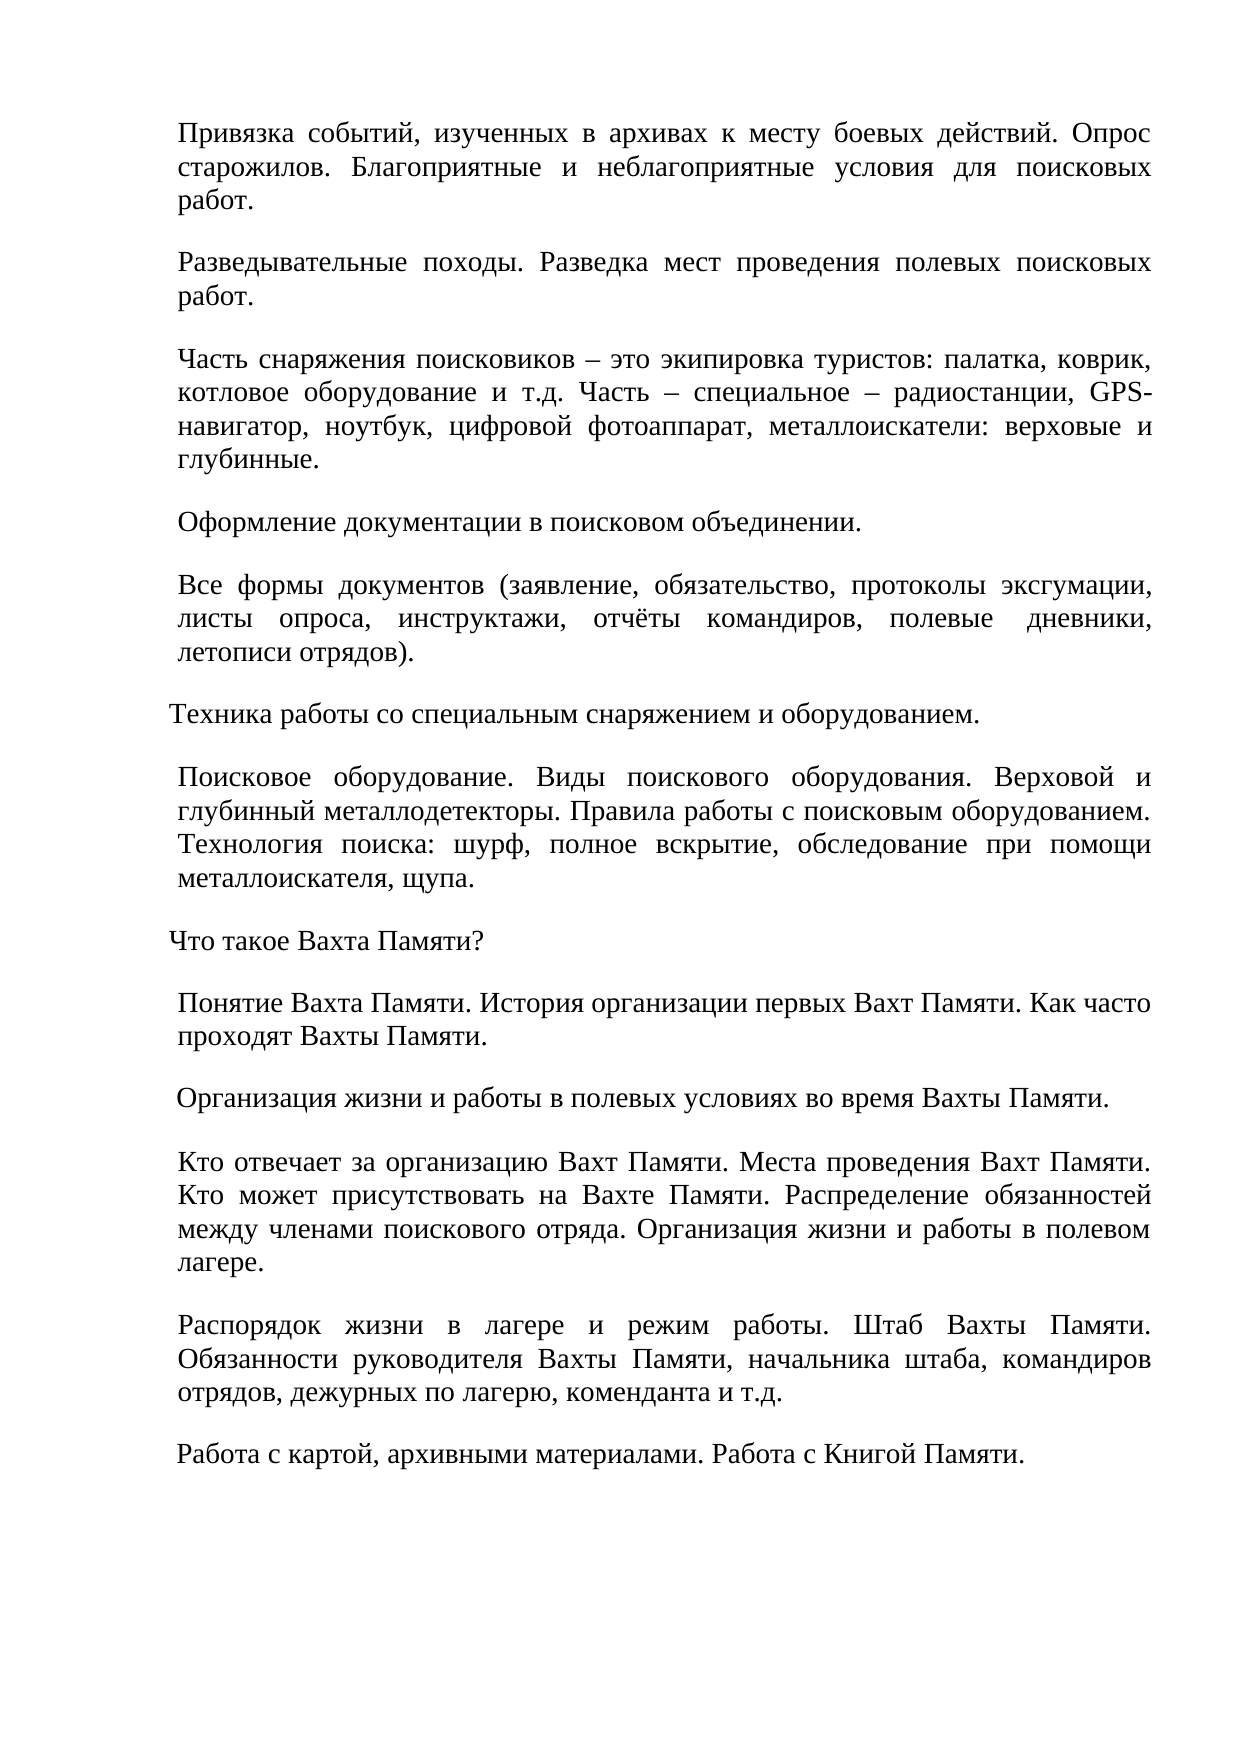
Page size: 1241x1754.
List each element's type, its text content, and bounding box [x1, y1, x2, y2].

text Что такое Вахта Памяти? [139, 923, 1176, 956]
text Часть снаряжения поисковиков – это экипировка туристов: палатка, коврик, котловое оборудование и т.д. Часть – специальное – радиостанции, GPS- навигатор, ноутбук, цифровой фотоаппарат, металлоискатели: верховые и глубинные. [177, 341, 1152, 475]
text Разведывательные походы. Разведка мест проведения полевых поисковых работ. [177, 246, 1151, 311]
text Распорядок жизни в лагере и режим работы. Штаб Вахты Памяти. Обязанности руководителя Вахты Памяти, начальника штаба, командиров отрядов, дежурных по лагерю, коменданта и т.д. [177, 1307, 1152, 1408]
text Техника работы со специальным снаряжением и оборудованием. [139, 697, 1176, 730]
text Организация жизни и работы в полевых условиях во время Вахты Памяти. [139, 1081, 1152, 1114]
text Работа с картой, архивными материалами. Работа с Книгой Памяти. [139, 1437, 1176, 1470]
text Все формы документов (заявление, обязательство, протоколы эксгумации, листы опроса, инструктажи, отчёты командиров, полевые дневники, летописи отрядов). [177, 567, 1152, 668]
text Кто отвечает за организацию Вахт Памяти. Места проведения Вахт Памяти. Кто может присутствовать на Вахте Памяти. Распределение обязанностей между членами поискового отряда. Организация жизни и работы в полевом лагере. [177, 1144, 1152, 1278]
text Оформление документации в поисковом объединении. [177, 504, 1176, 538]
text Привязка событий, изученных в архивах к месту боевых действий. Опрос старожилов. Благоприятные и неблагоприятные условия для поисковых работ. [177, 115, 1152, 216]
text Понятие Вахта Памяти. История организации первых Вахт Памяти. Как часто проходят Вахты Памяти. [177, 986, 1152, 1052]
text Поисковое оборудование. Виды поискового оборудования. Верховой и глубинный металлодетекторы. Правила работы с поисковым оборудованием. Технология поиска: шурф, полное вскрытие, обследование при помощи металлоискателя, щупа. [177, 759, 1152, 894]
